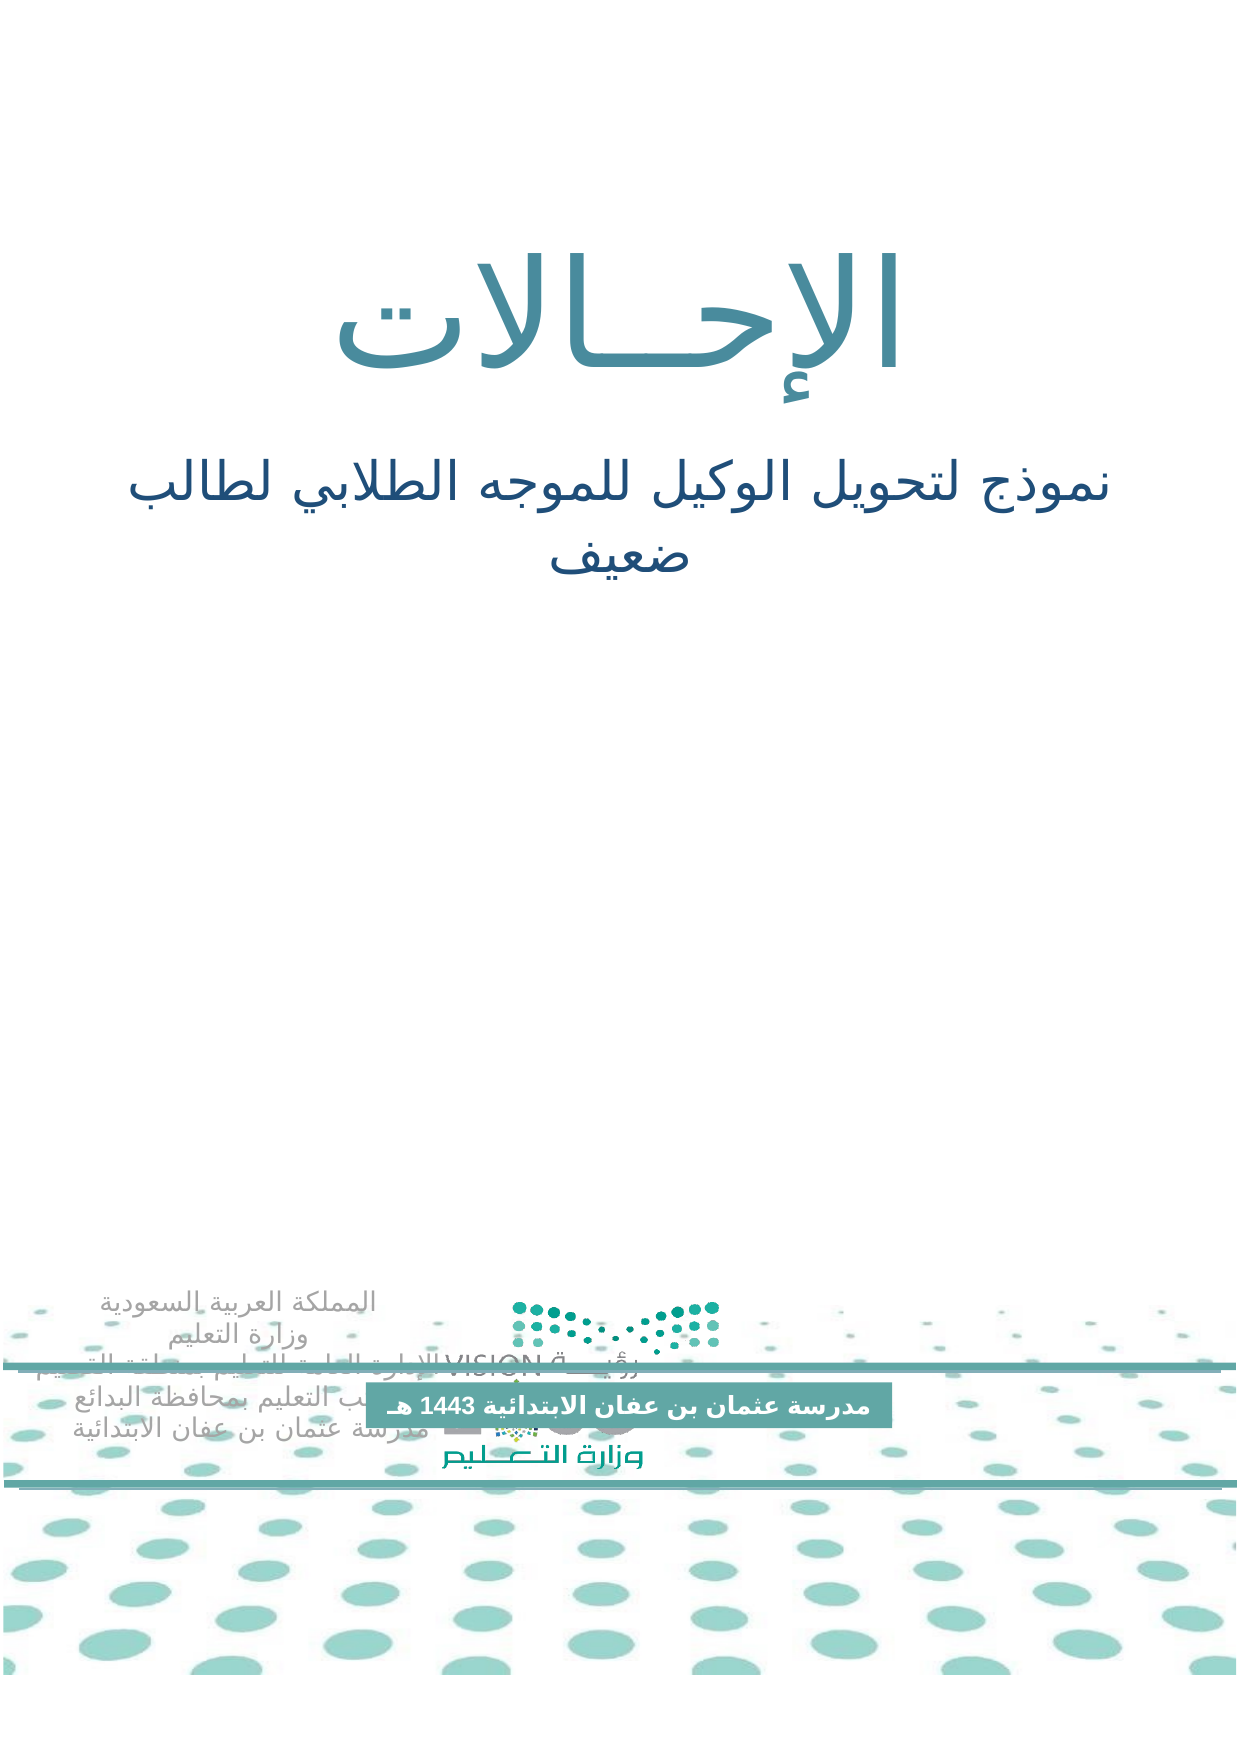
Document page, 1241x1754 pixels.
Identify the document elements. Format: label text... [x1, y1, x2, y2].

picture [3, 1295, 1237, 1675]
text الإحــالات [75, 228, 1165, 403]
text نموذج لتحويل الوكيل للموجه الطلابي لطالب ضعيف [75, 449, 1165, 585]
picture [302, 1305, 312, 1309]
